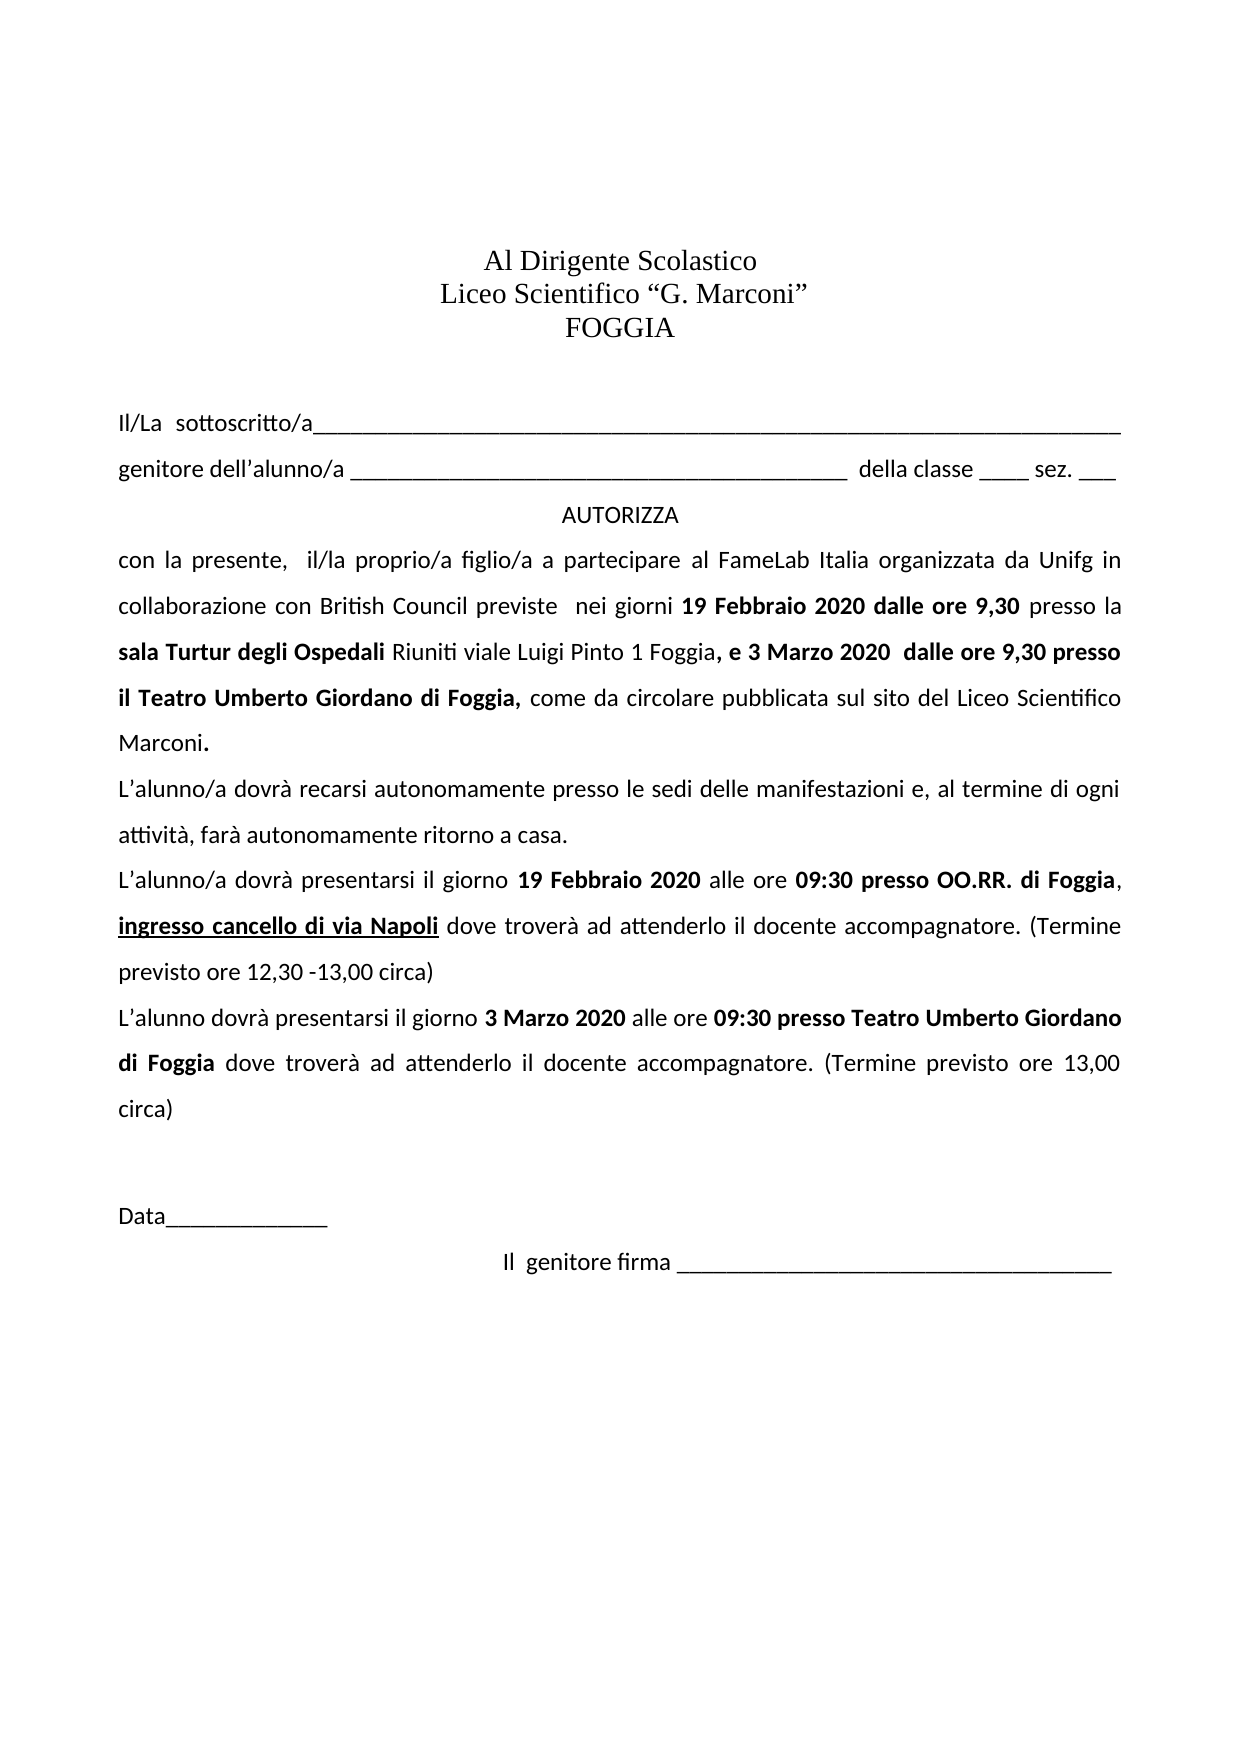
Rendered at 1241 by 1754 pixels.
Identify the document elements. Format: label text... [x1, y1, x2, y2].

text Liceo Scientifico “G. Marconi” [118, 276, 1122, 310]
text con la presente, il/la proprio/a figlio/a a partecipare al FameLab Italia organizzata da Unifg in collaborazione con British Council previste nei giorni 19 Febbraio 2020 dalle ore 9,30 presso la sala Turtur degli Ospedali Riuniti viale Luigi Pinto 1 Foggia, e 3 Marzo 2020 dalle ore 9,30 presso il Teatro Umberto Giordano di Foggia, come da circolare pubblicata sul sito del Liceo Scientifico Marconi. [118, 544, 1122, 758]
text L’alunno/a dovrà presentarsi il giorno 19 Febbraio 2020 alle ore 09:30 presso OO.RR. di Foggia, ingresso cancello di via Napoli dove troverà ad attenderlo il docente accompagnatore. (Termine previsto ore 12,30 -13,00 circa) [118, 865, 1122, 987]
text L’alunno/a dovrà recarsi autonomamente presso le sedi delle manifestazioni e, al termine di ogni attività, farà autonomamente ritorno a casa. [118, 773, 1122, 849]
text Al Dirigente Scolastico [118, 243, 1122, 276]
text Il genitore firma ___________________________________ [118, 1246, 1122, 1276]
text FOGGIA [118, 310, 1122, 343]
text L’alunno dovrà presentarsi il giorno 3 Marzo 2020 alle ore 09:30 presso Teatro Umberto Giordano di Foggia dove troverà ad attenderlo il docente accompagnatore. (Termine previsto ore 13,00 circa) [118, 1002, 1122, 1124]
text Il/La sottoscritto/a_________________________________________________________________ genitore dell’alunno/a ________________________________________ della classe ____ sez. ___ [118, 407, 1122, 484]
text Data_____________ [118, 1200, 1122, 1231]
text autorizza [118, 499, 1122, 529]
